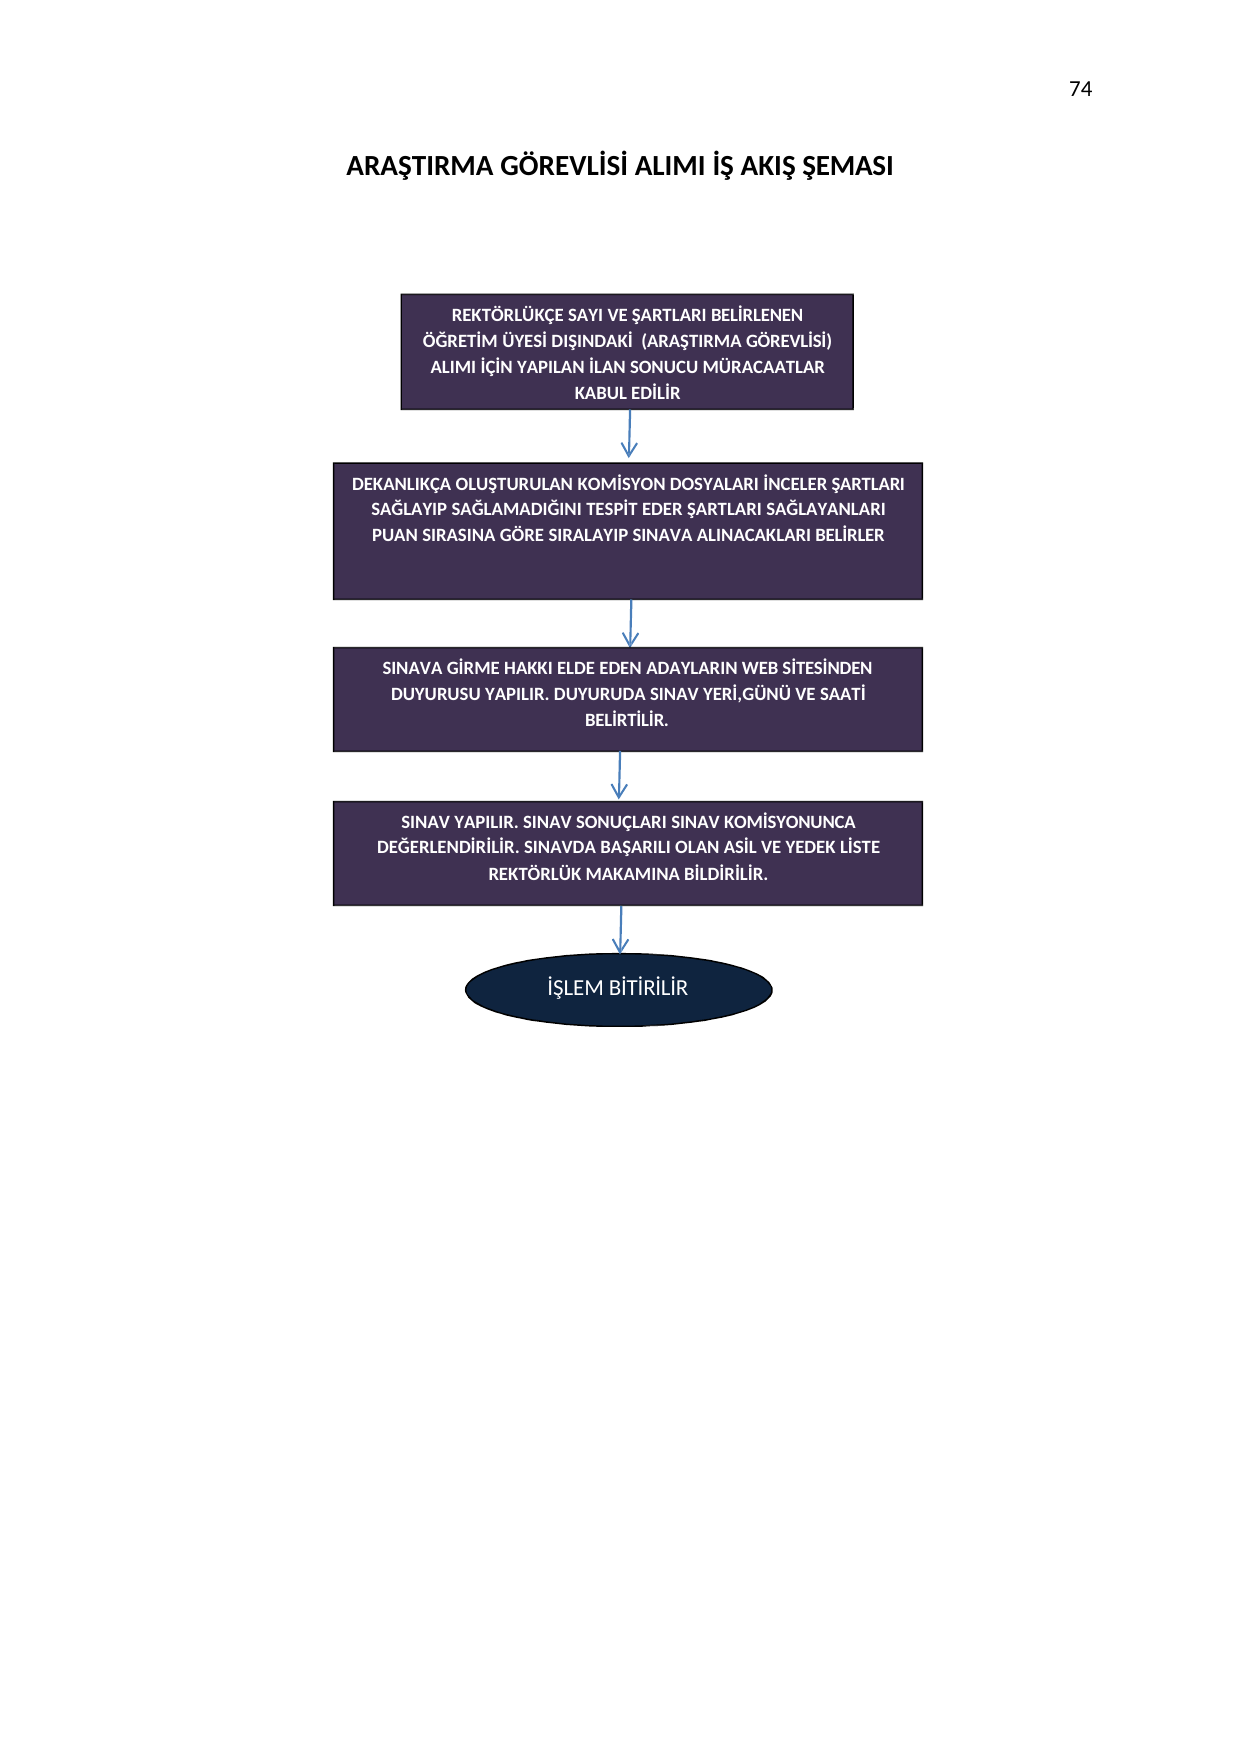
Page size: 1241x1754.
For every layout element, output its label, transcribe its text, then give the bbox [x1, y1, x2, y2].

text ARAŞTIRMA GÖREVLİSİ ALIMI İŞ AKIŞ ŞEMASI [173, 147, 1067, 182]
